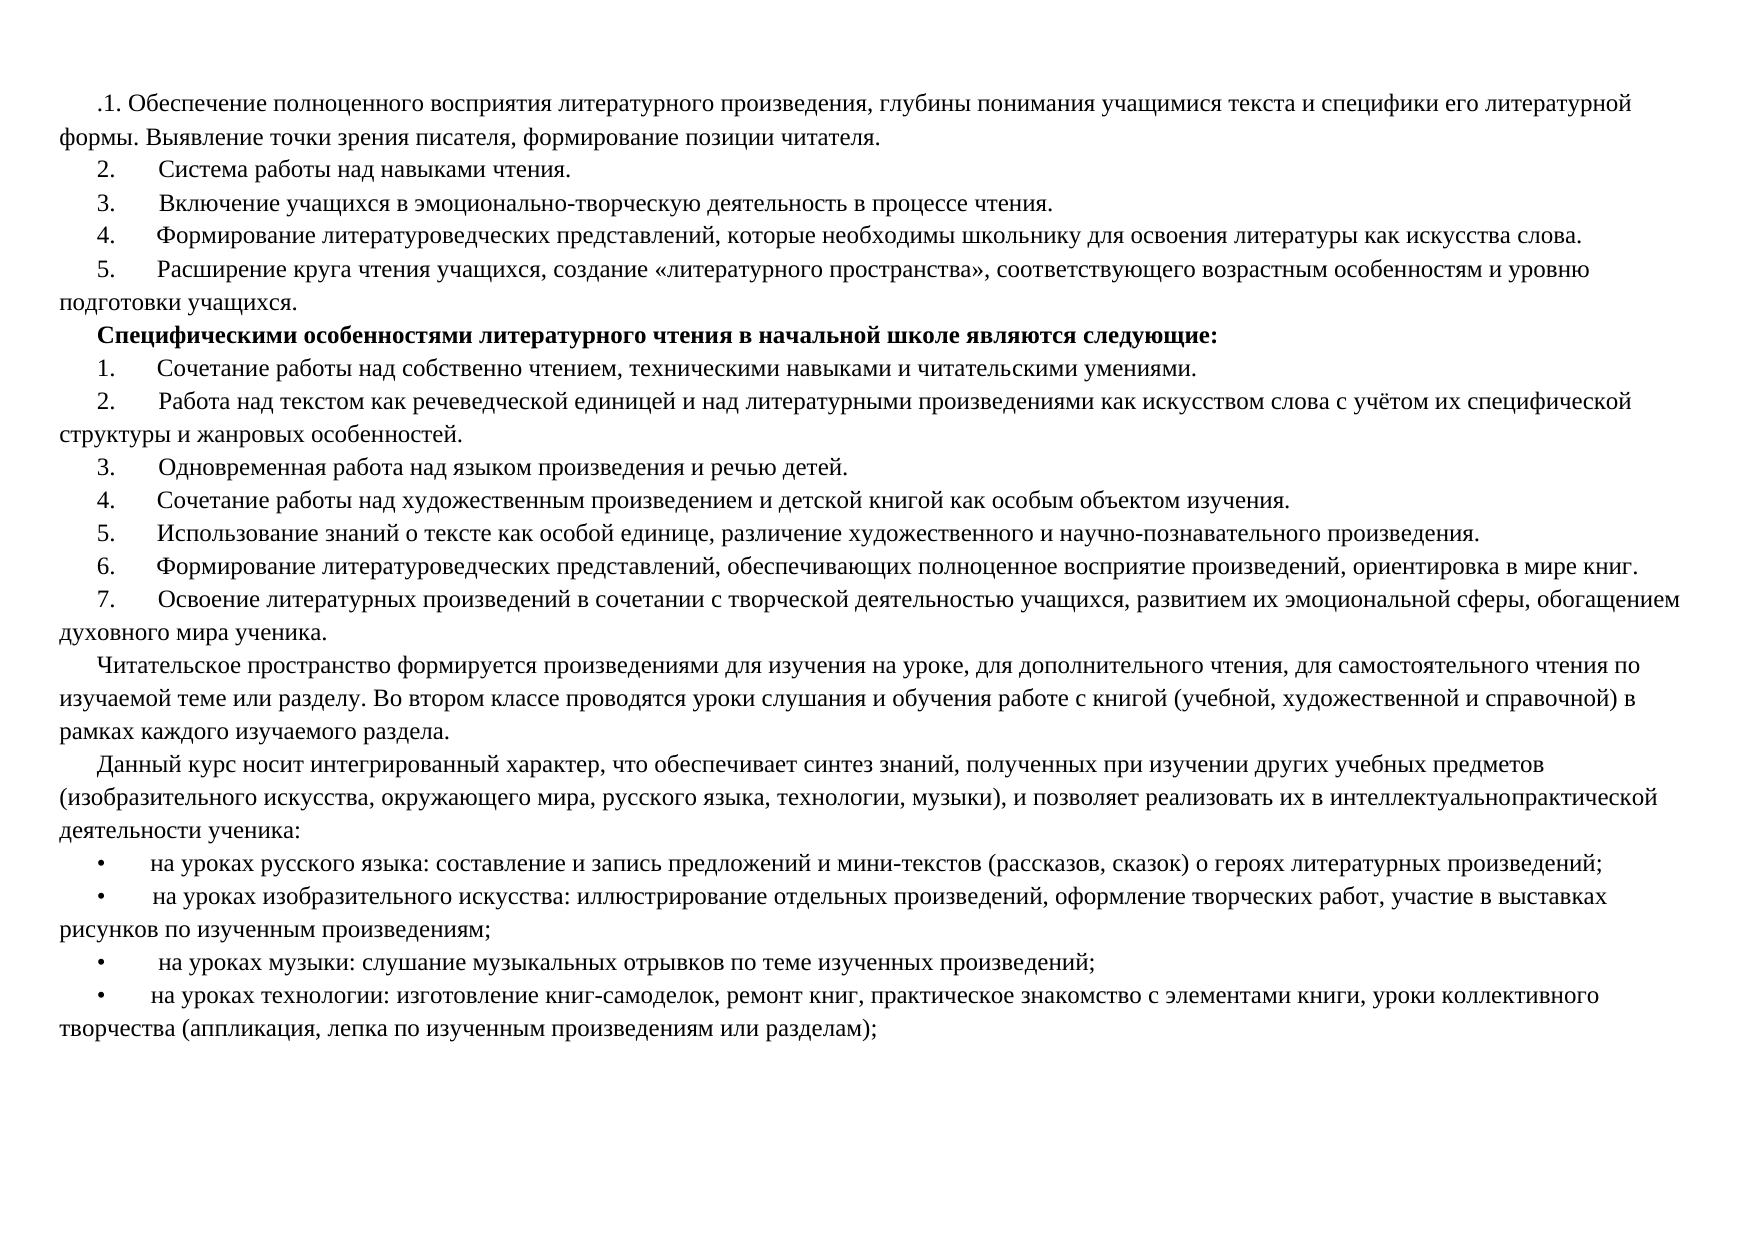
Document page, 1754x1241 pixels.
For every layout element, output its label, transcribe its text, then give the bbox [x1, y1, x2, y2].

text Специфическими особенностями литературного чтения в начальной школе являются следующие: [59, 320, 1713, 348]
text .1. Обеспечение полноценного восприятия литературного произведения, глубины понимания учащимися текста и специфики его литературной формы. Выявление точки зрения писателя, формирование позиции читателя. [59, 88, 1713, 150]
text Данный курс носит интегрированный характер, что обеспечивает синтез знаний, полученных при изучении других учебных предметов (изобразительного искусства, окружающего мира, русского языка, технологии, музыки), и позволяет реализовать их в интеллектуальнопрактической деятельности ученика: [59, 749, 1713, 844]
text 1. Сочетание работы над собственно чтением, техническими навыками и читательскими умениями. [59, 353, 1713, 381]
text 4. Формирование литературоведческих представлений, которые необходимы школьнику для освоения литературы как искусства слова. [59, 221, 1713, 249]
text 7. Освоение литературных произведений в сочетании с творческой деятельностью учащихся, развитием их эмоциональной сферы, обогащением духовного мира ученика. [59, 584, 1713, 646]
text 3. Одновременная работа над языком произведения и речью детей. [59, 452, 1713, 481]
text 6. Формирование литературоведческих представлений, обеспечивающих полноценное восприятие произведений, ориентировка в мире книг. [59, 551, 1713, 579]
text • на уроках русского языка: составление и запись предложений и мини-текстов (рассказов, сказок) о героях литературных произведений; [59, 848, 1713, 877]
text • на уроках изобразительного искусства: иллюстрирование отдельных произведений, оформление творческих работ, участие в выставках рисунков по изученным произведениям; [59, 881, 1713, 943]
text 5. Расширение круга чтения учащихся, создание «литературного пространства», соответствующего возрастным особенностям и уровню подготовки учащихся. [59, 254, 1713, 315]
text 2. Система работы над навыками чтения. [59, 154, 1713, 183]
text 4. Сочетание работы над художественным произведением и детской книгой как особым объектом изучения. [59, 485, 1713, 513]
text • на уроках музыки: слушание музыкальных отрывков по теме изученных произведений; [59, 947, 1713, 976]
text 2. Работа над текстом как речеведческой единицей и над литературными произведениями как искусством слова с учётом их специфической структуры и жанровых особенностей. [59, 386, 1713, 447]
text 5. Использование знаний о тексте как особой единице, различение художественного и научно-познавательного произведения. [59, 518, 1713, 547]
text • на уроках технологии: изготовление книг-самоделок, ремонт книг, практическое знакомство с элементами книги, уроки коллективного творчества (аппликация, лепка по изученным произведениям или разделам); [59, 980, 1713, 1042]
text Читательское пространство формируется произведениями для изучения на уроке, для дополнительного чтения, для самостоятельного чтения по изучаемой теме или разделу. Во втором классе проводятся уроки слушания и обучения работе с книгой (учебной, художественной и справочной) в рамках каждого изучаемого раздела. [59, 650, 1713, 745]
text 3. Включение учащихся в эмоционально-творческую деятельность в процессе чтения. [59, 188, 1713, 216]
